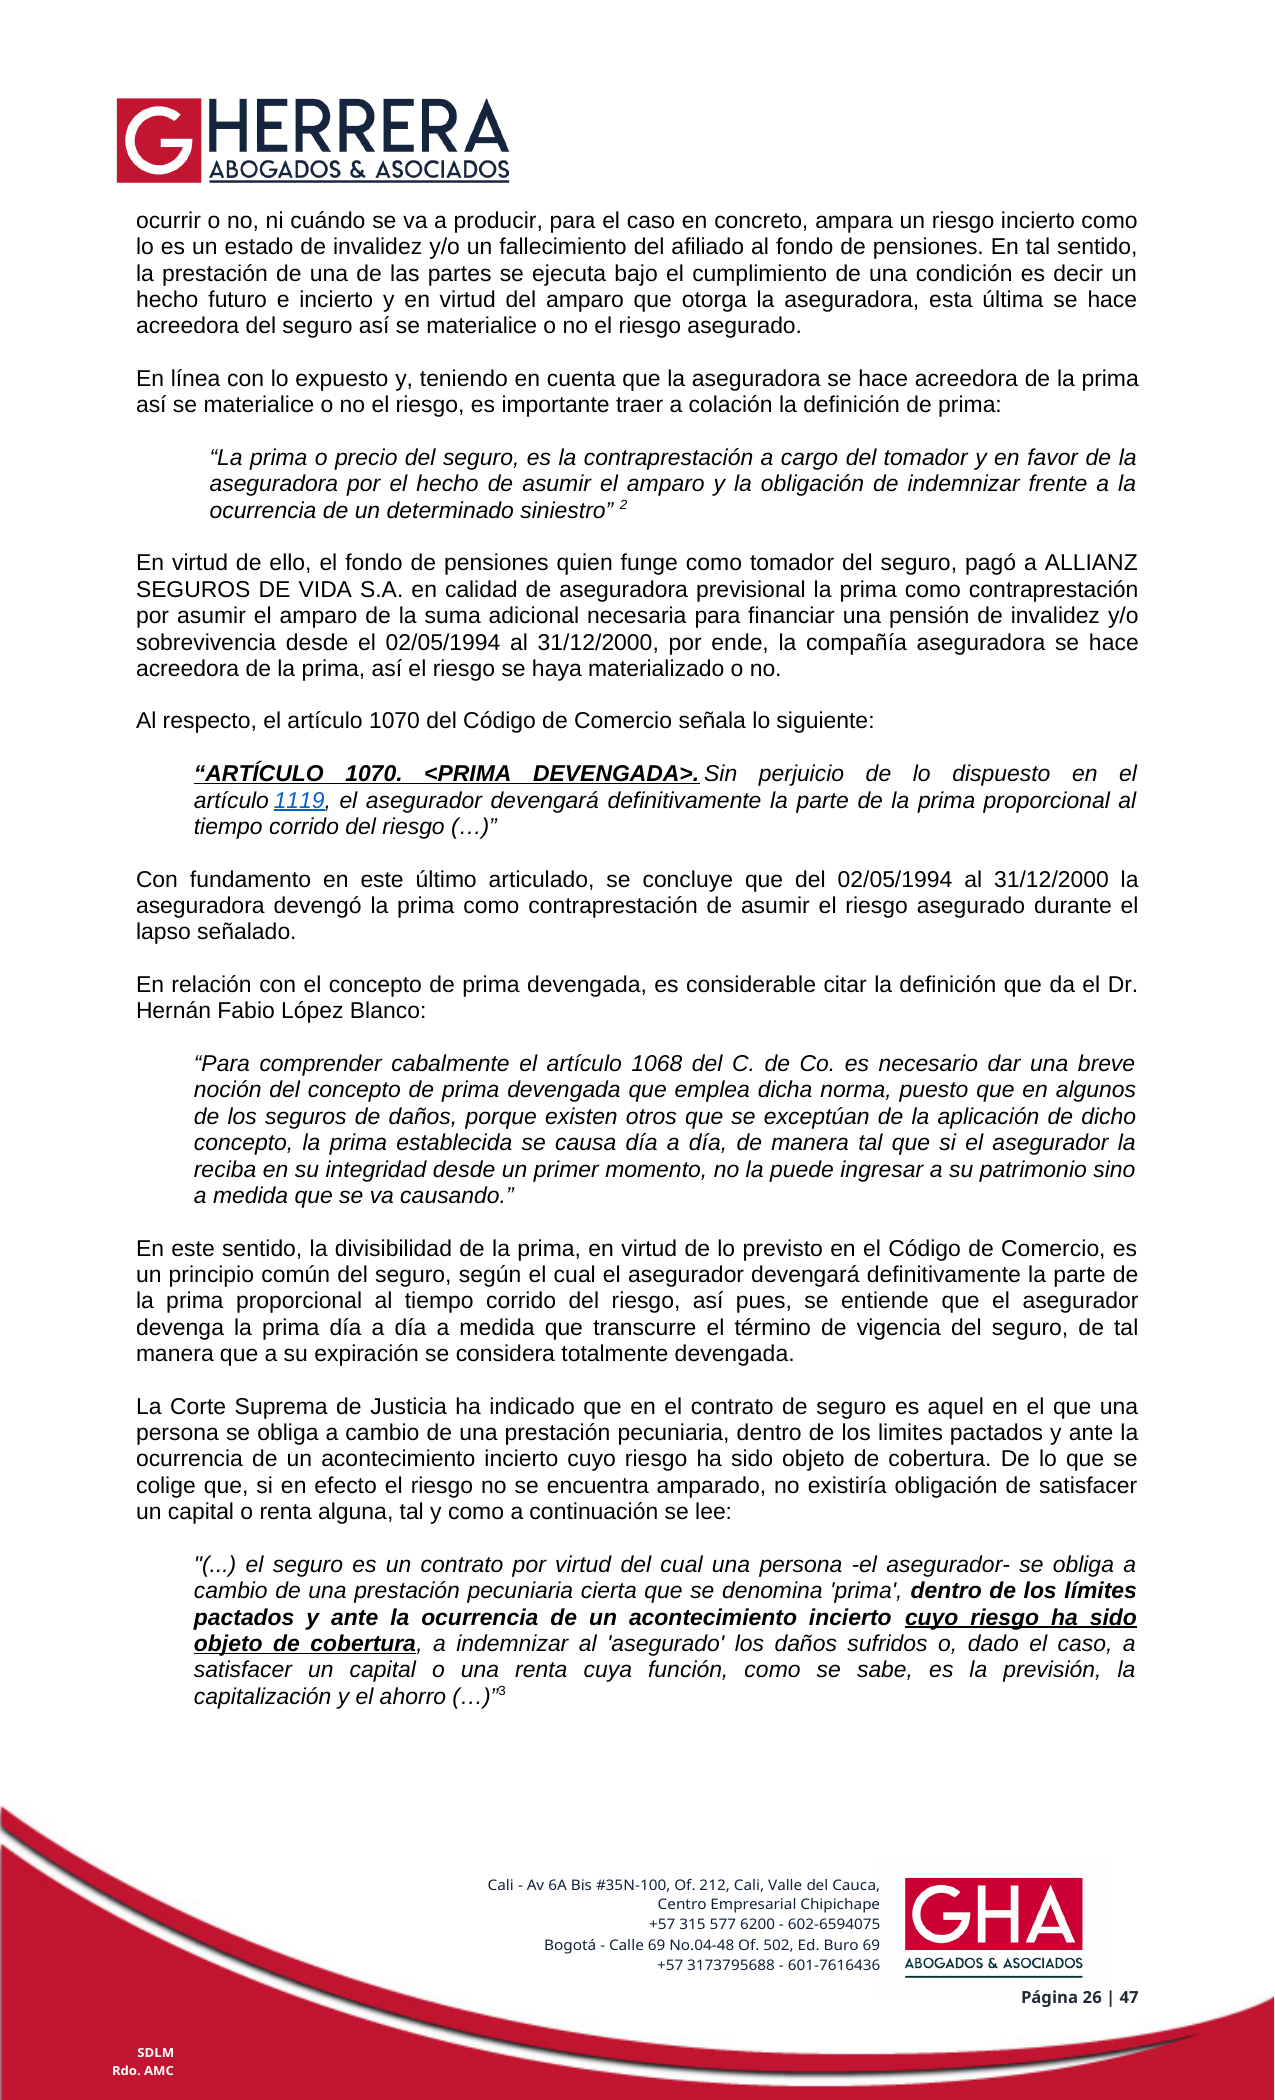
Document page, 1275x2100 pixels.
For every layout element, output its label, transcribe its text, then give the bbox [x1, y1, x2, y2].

text Con fundamento en este último articulado, se concluye que del 02/05/1994 al 31/12/2000 la aseguradora devengó la prima como contraprestación de asumir el riesgo asegurado durante el lapso señalado. [136, 866, 1139, 945]
text Al respecto, el artículo 1070 del Código de Comercio señala lo siguiente: [136, 707, 1139, 734]
text En relación con el concepto de prima devengada, es considerable citar la definición que da el Dr. Hernán Fabio López Blanco: [136, 971, 1139, 1024]
text La Corte Suprema de Justicia ha indicado que en el contrato de seguro es aquel en el que una persona se obliga a cambio de una prestación pecuniaria, dentro de los limites pactados y ante la ocurrencia de un acontecimiento incierto cuyo riesgo ha sido objeto de cobertura. De lo que se colige que, si en efecto el riesgo no se encuentra amparado, no existiría obligación de satisfacer un capital o renta alguna, tal y como a continuación se lee: [136, 1393, 1139, 1524]
picture [96, 75, 529, 206]
text En línea con lo expuesto y, teniendo en cuenta que la aseguradora se hace acreedora de la prima así se materialice o no el riesgo, es importante traer a colación la definición de prima: [136, 365, 1139, 418]
text “ARTÍCULO 1070. <PRIMA DEVENGADA>. Sin perjuicio de lo dispuesto en el artículo 1119, el asegurador devengará definitivamente la parte de la prima proporcional al tiempo corrido del riesgo (…)” [194, 734, 1139, 839]
text En virtud de ello, el fondo de pensiones quien funge como tomador del seguro, pagó a ALLIANZ SEGUROS DE VIDA S.A. en calidad de aseguradora previsional la prima como contraprestación por asumir el amparo de la suma adicional necesaria para financiar una pensión de invalidez y/o sobrevivencia desde el 02/05/1994 al 31/12/2000, por ende, la compañía aseguradora se hace acreedora de la prima, así el riesgo se haya materializado o no. [136, 549, 1139, 681]
text “La prima o precio del seguro, es la contraprestación a cargo del tomador y en favor de la aseguradora por el hecho de asumir el amparo y la obligación de indemnizar frente a la ocurrencia de un determinado siniestro” 2 [209, 444, 1139, 523]
text En este sentido, la divisibilidad de la prima, en virtud de lo previsto en el Código de Comercio, es un principio común del seguro, según el cual el asegurador devengará definitivamente la parte de la prima proporcional al tiempo corrido del riesgo, así pues, se entiende que el asegurador devenga la prima día a día a medida que transcurre el término de vigencia del seguro, de tal manera que a su expiración se considera totalmente devengada. [136, 1234, 1139, 1366]
picture [0, 1793, 1275, 2100]
text "(...) el seguro es un contrato por virtud del cual una persona -el asegurador- se obliga a cambio de una prestación pecuniaria cierta que se denomina 'prima', dentro de los límites pactados y ante la ocurrencia de un acontecimiento incierto cuyo riesgo ha sido objeto de cobertura, a indemnizar al 'asegurado' los daños sufridos o, dado el caso, a satisfacer un capital o una renta cuya función, como se sabe, es la previsión, la capitalización y el ahorro (…)”3 [194, 1551, 1139, 1709]
text “Para comprender cabalmente el artículo 1068 del C. de Co. es necesario dar una breve noción del concepto de prima devengada que emplea dicha norma, puesto que en algunos de los seguros de daños, porque existen otros que se exceptúan de la aplicación de dicho concepto, la prima establecida se causa día a día, de manera tal que si el asegurador la reciba en su integridad desde un primer momento, no la puede ingresar a su patrimonio sino a medida que se va causando.” [194, 1050, 1139, 1208]
